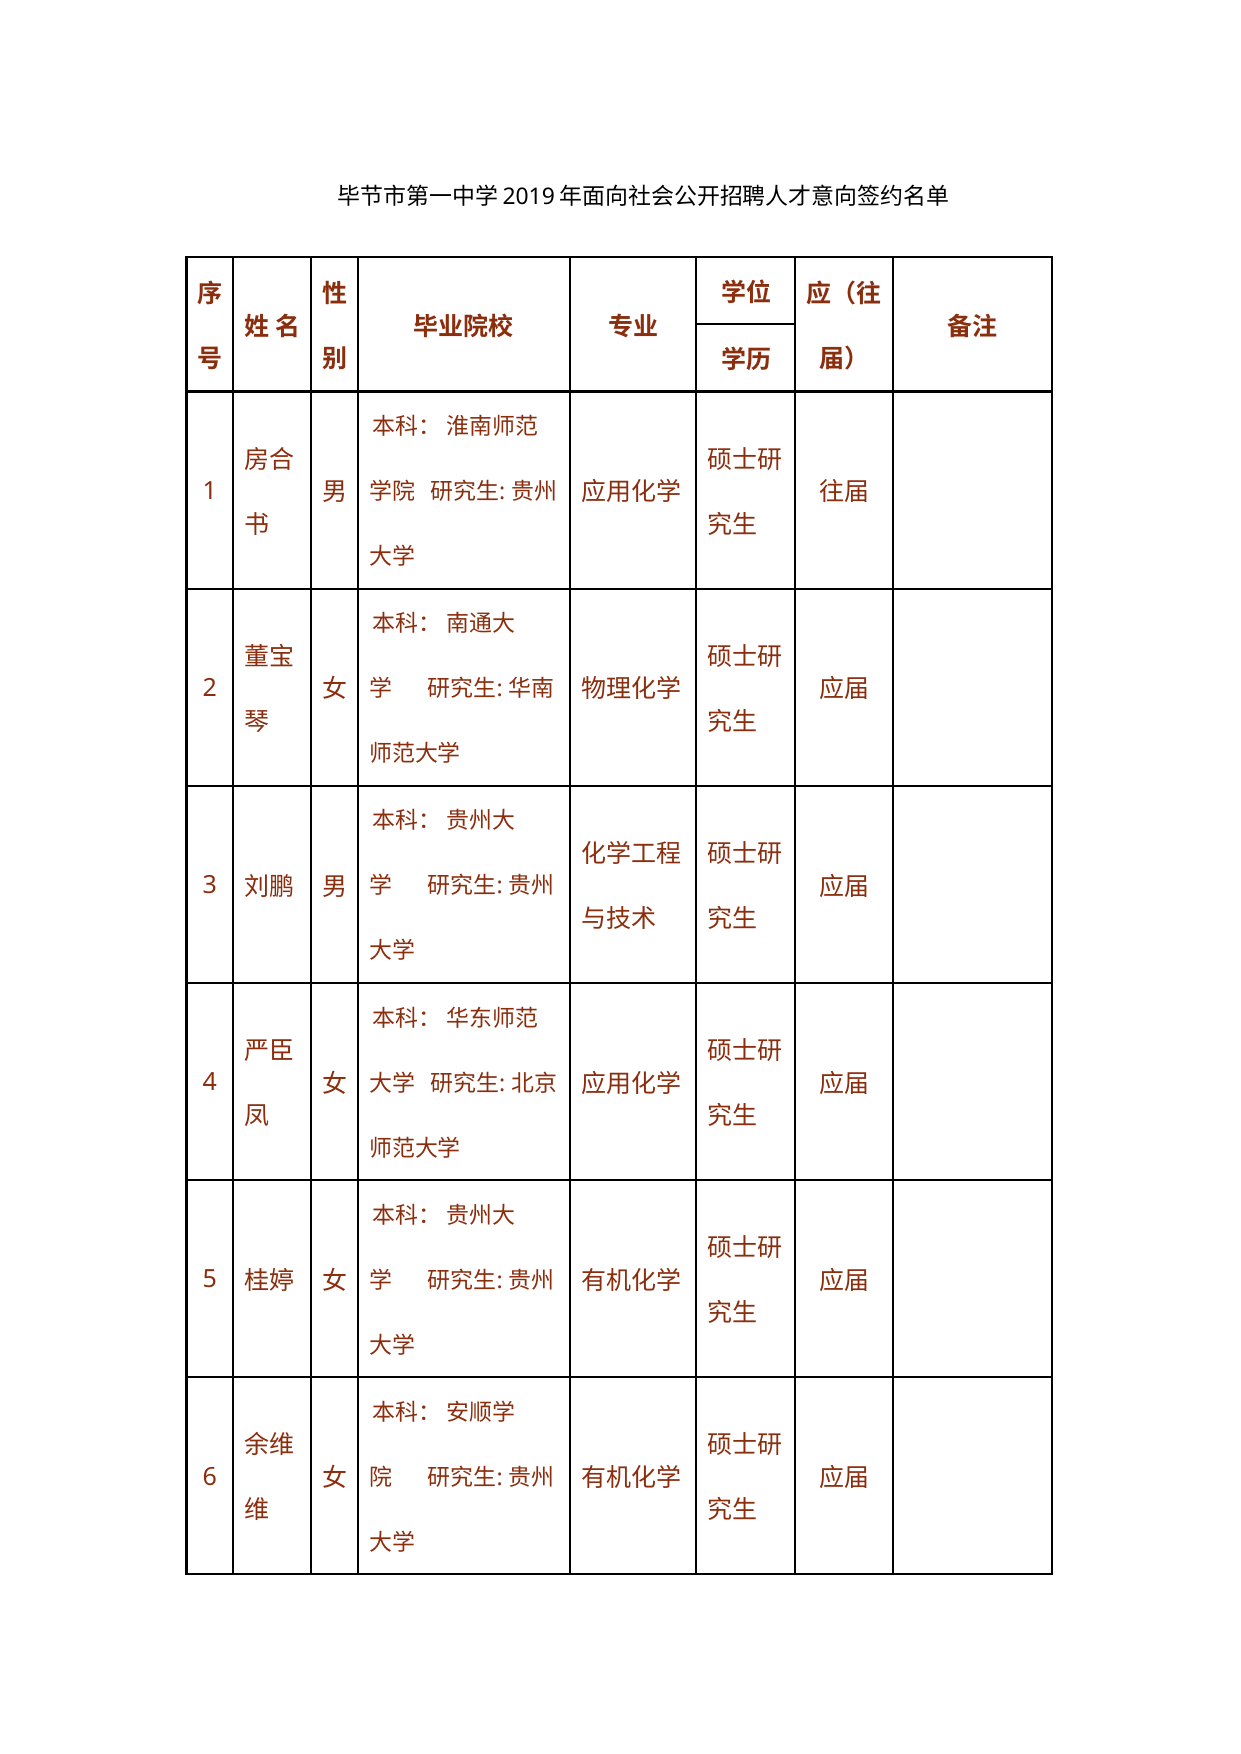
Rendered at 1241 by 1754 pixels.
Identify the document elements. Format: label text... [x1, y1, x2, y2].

table_cell 本科： 贵州大学 研究生: 贵州大学 [359, 787, 569, 982]
table_cell 有机化学 [571, 1181, 695, 1376]
table_cell 本科： 淮南师范学院 研究生: 贵州大学 [359, 393, 569, 587]
table_cell 有机化学 [571, 1378, 695, 1573]
table_cell 本科： 安顺学院 研究生: 贵州大学 [359, 1378, 569, 1573]
table_cell 女 [312, 984, 357, 1179]
table_cell [894, 590, 1051, 784]
table_cell 余维维 [234, 1378, 310, 1573]
table_header 学位 [697, 258, 794, 323]
table_header 性别 [312, 258, 357, 390]
table_cell 应用化学 [571, 393, 695, 587]
table_cell 本科： 南通大学 研究生: 华南师范大学 [359, 590, 569, 784]
table_cell 硕士研究生 [697, 787, 794, 982]
table_cell 男 [312, 393, 357, 587]
table_header 应（往届） [796, 258, 892, 390]
table_header 序号 [188, 258, 232, 390]
table_cell [894, 984, 1051, 1179]
table_cell 硕士研究生 [697, 1181, 794, 1376]
table_header 毕业院校 [359, 258, 569, 390]
table_cell 硕士研究生 [697, 393, 794, 587]
text 毕节市第一中学2019年面向社会公开招聘人才意向签约名单 [187, 162, 1053, 227]
table_cell [894, 393, 1051, 587]
table_cell [894, 1181, 1051, 1376]
table_cell 应届 [796, 787, 892, 982]
table_cell 往届 [796, 393, 892, 587]
table_cell 2 [188, 590, 232, 784]
table_cell 硕士研究生 [697, 1378, 794, 1573]
table_cell 女 [312, 590, 357, 784]
table_cell [894, 1378, 1051, 1573]
table_cell 应届 [796, 1181, 892, 1376]
table_cell 房合书 [234, 393, 310, 587]
table_cell 女 [312, 1181, 357, 1376]
table_cell 桂婷 [234, 1181, 310, 1376]
table_cell 硕士研究生 [697, 590, 794, 784]
table_header 专业 [571, 258, 695, 390]
table_header 姓 名 [234, 258, 310, 390]
table_cell 4 [188, 984, 232, 1179]
table_cell 男 [312, 787, 357, 982]
table_cell [894, 787, 1051, 982]
table_header 备注 [894, 258, 1051, 390]
table_cell 应届 [796, 984, 892, 1179]
table_cell 物理化学 [571, 590, 695, 784]
table_cell 董宝琴 [234, 590, 310, 784]
table_cell 3 [188, 787, 232, 982]
table_cell 6 [188, 1378, 232, 1573]
table_cell 1 [188, 393, 232, 587]
table_cell 严臣凤 [234, 984, 310, 1179]
table_cell 5 [188, 1181, 232, 1376]
table_cell 硕士研究生 [697, 984, 794, 1179]
table_cell 女 [312, 1378, 357, 1573]
table_cell 学历 [697, 325, 794, 390]
table_cell 本科： 贵州大学 研究生: 贵州大学 [359, 1181, 569, 1376]
table_cell 本科： 华东师范大学 研究生: 北京师范大学 [359, 984, 569, 1179]
table_cell 化学工程与技术 [571, 787, 695, 982]
table_cell 刘鹏 [234, 787, 310, 982]
table_cell 应届 [796, 1378, 892, 1573]
table_cell 应届 [796, 590, 892, 784]
table_cell 应用化学 [571, 984, 695, 1179]
